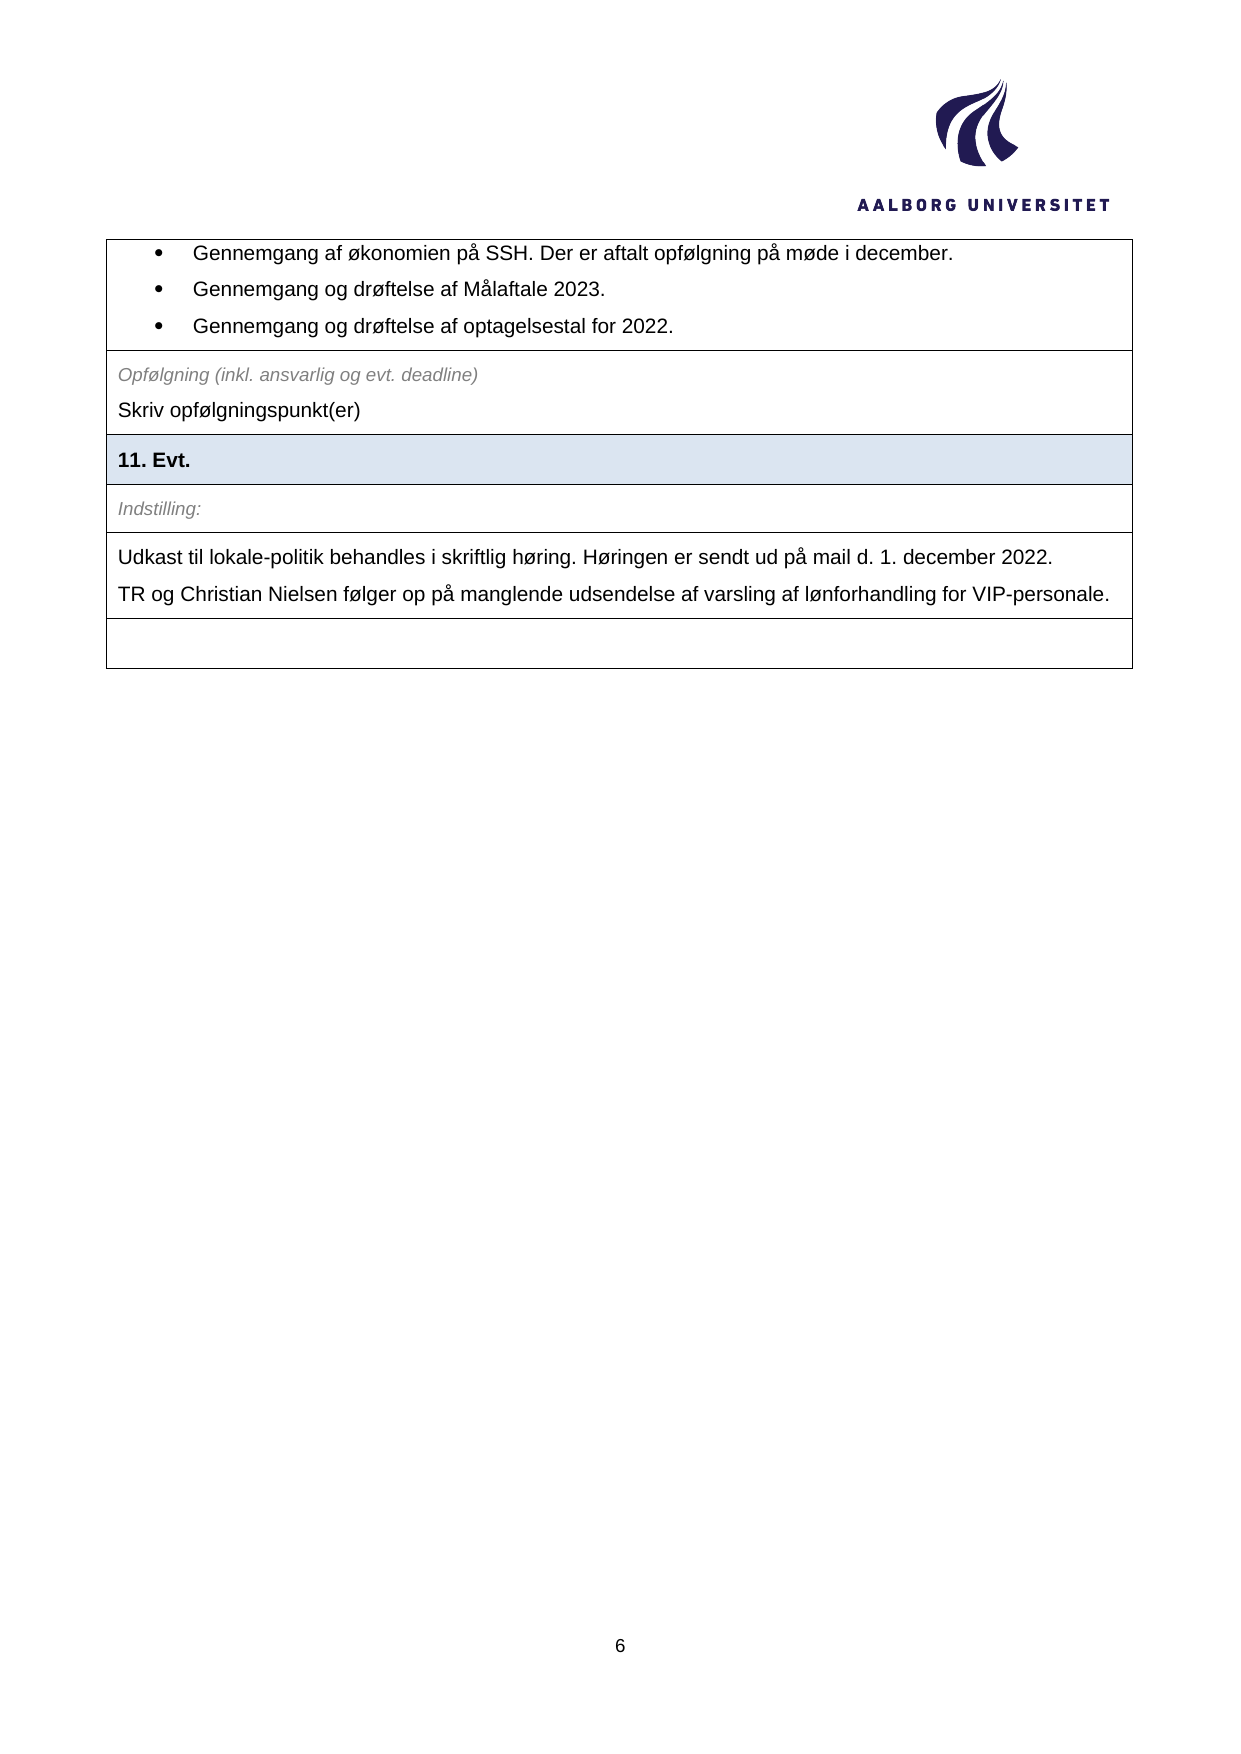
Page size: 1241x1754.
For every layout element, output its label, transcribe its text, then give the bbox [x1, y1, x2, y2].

table_cell [107, 619, 1132, 668]
picture [836, 58, 1130, 232]
table_cell Indstilling: [107, 485, 1132, 532]
table_cell Udkast til lokale-politik behandles i skriftlig høring. Høringen er sendt ud på mail d. 1. december 2022. TR og Christian Nielsen følger op på manglende udsendelse af varsling af lønforhandling for VIP-personale. [107, 533, 1132, 618]
table_cell 11. Evt. [107, 435, 1132, 484]
table_cell Opfølgning (inkl. ansvarlig og evt. deadline) [107, 351, 1132, 434]
